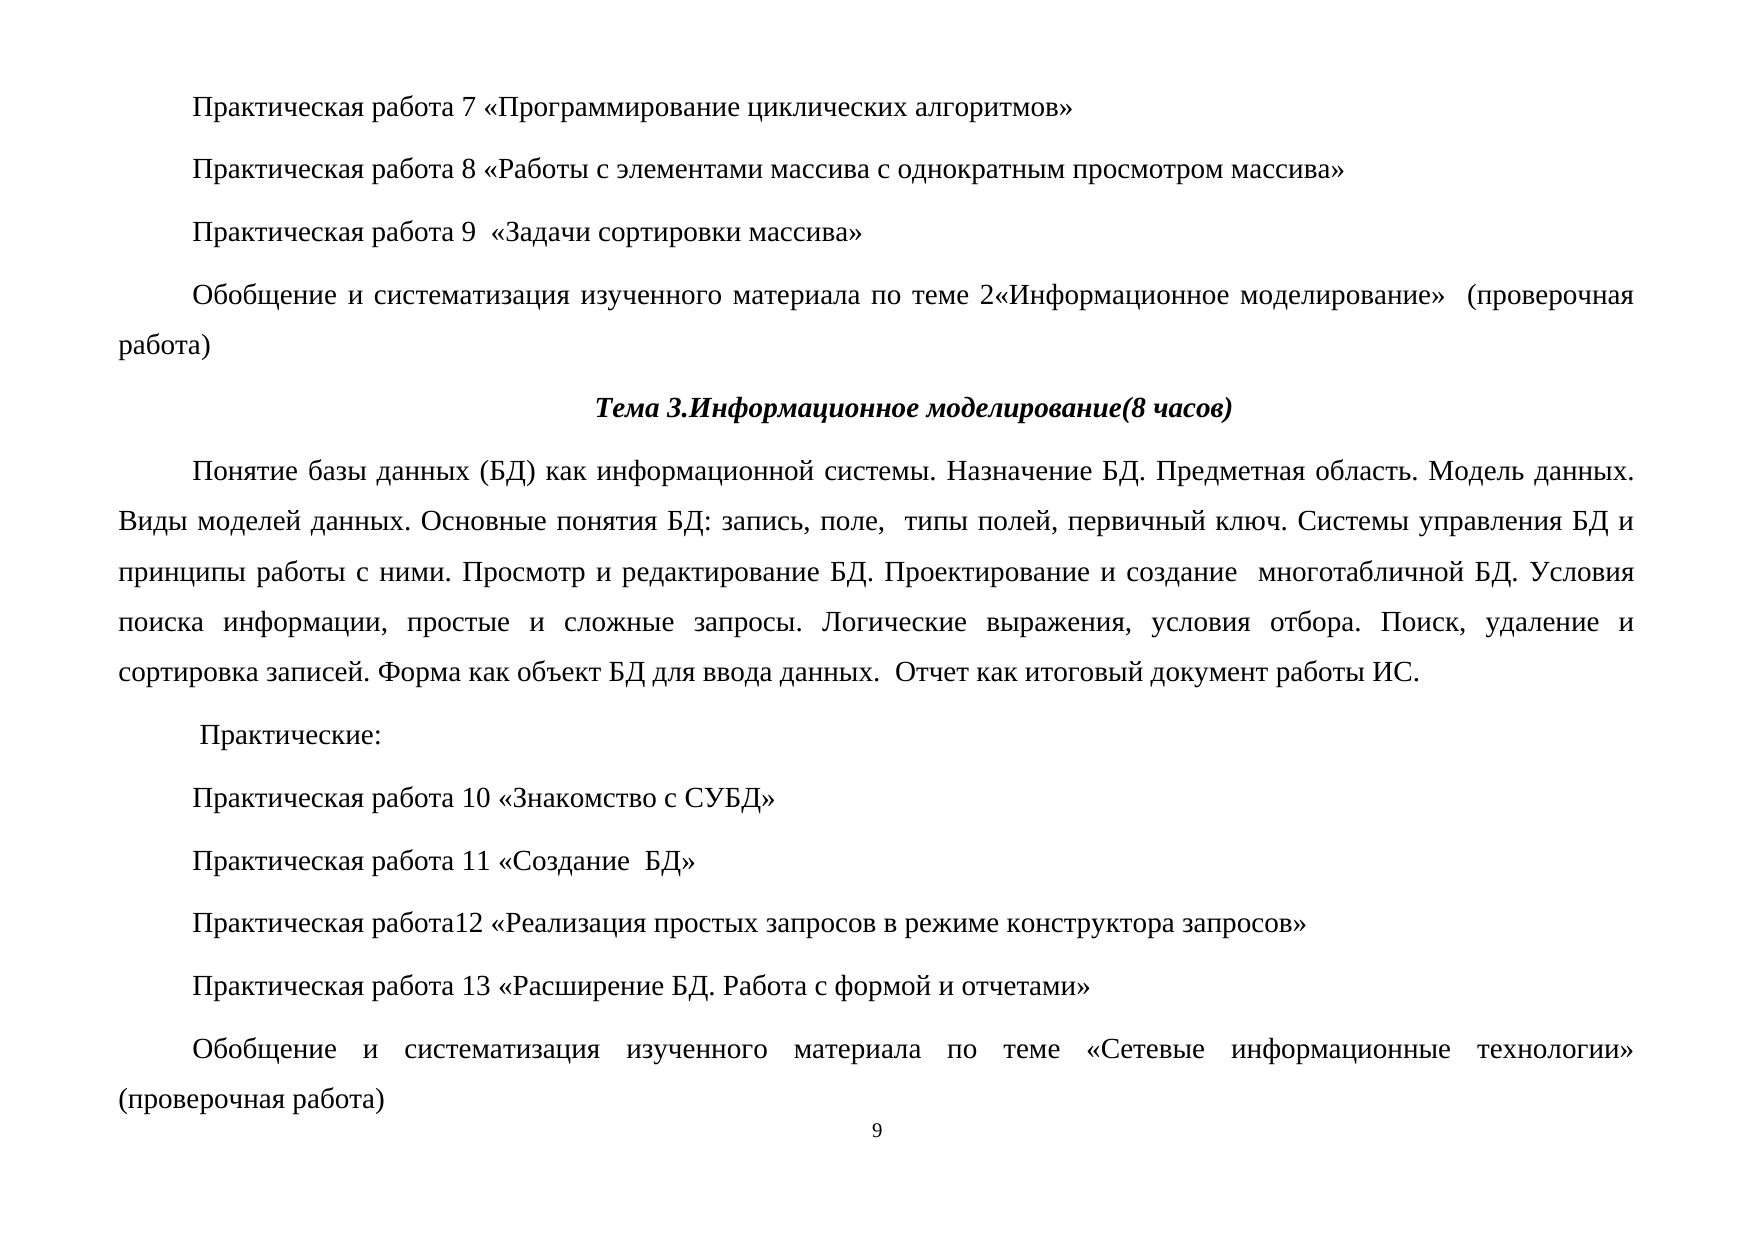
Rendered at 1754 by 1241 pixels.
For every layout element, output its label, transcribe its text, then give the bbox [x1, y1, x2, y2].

text Практическая работа 8 «Работы с элементами массива с однократным просмотром массива» [118, 151, 1636, 185]
text Практическая работа 11 «Создание БД» [118, 843, 1636, 876]
text Практическая работа 13 «Расширение БД. Работа с формой и отчетами» [118, 968, 1636, 1002]
text Тема 3.Информационное моделирование(8 часов) [118, 390, 1636, 424]
text Практические: [118, 717, 1636, 751]
text Обобщение и систематизация изученного материала по теме «Сетевые информационные технологии» (проверочная работа) [118, 1031, 1636, 1115]
text Обобщение и систематизация изученного материала по теме 2«Информационное моделирование» (проверочная работа) [118, 277, 1636, 361]
text Практическая работа12 «Реализация простых запросов в режиме конструктора запросов» [118, 906, 1636, 939]
text Практическая работа 7 «Программирование циклических алгоритмов» [118, 89, 1636, 122]
text Понятие базы данных (БД) как информационной системы. Назначение БД. Предметная область. Модель данных. Виды моделей данных. Основные понятия БД: запись, поле, типы полей, первичный ключ. Системы управления БД и принципы работы с ними. Просмотр и редактирование БД. Проектирование и создание многотабличной БД. Условия поиска информации, простые и сложные запросы. Логические выражения, условия отбора. Поиск, удаление и сортировка записей. Форма как объект БД для ввода данных. Отчет как итоговый документ работы ИС. [118, 453, 1636, 688]
text Практическая работа 10 «Знакомство с СУБД» [118, 780, 1636, 813]
text Практическая работа 9 «Задачи сортировки массива» [118, 214, 1636, 248]
